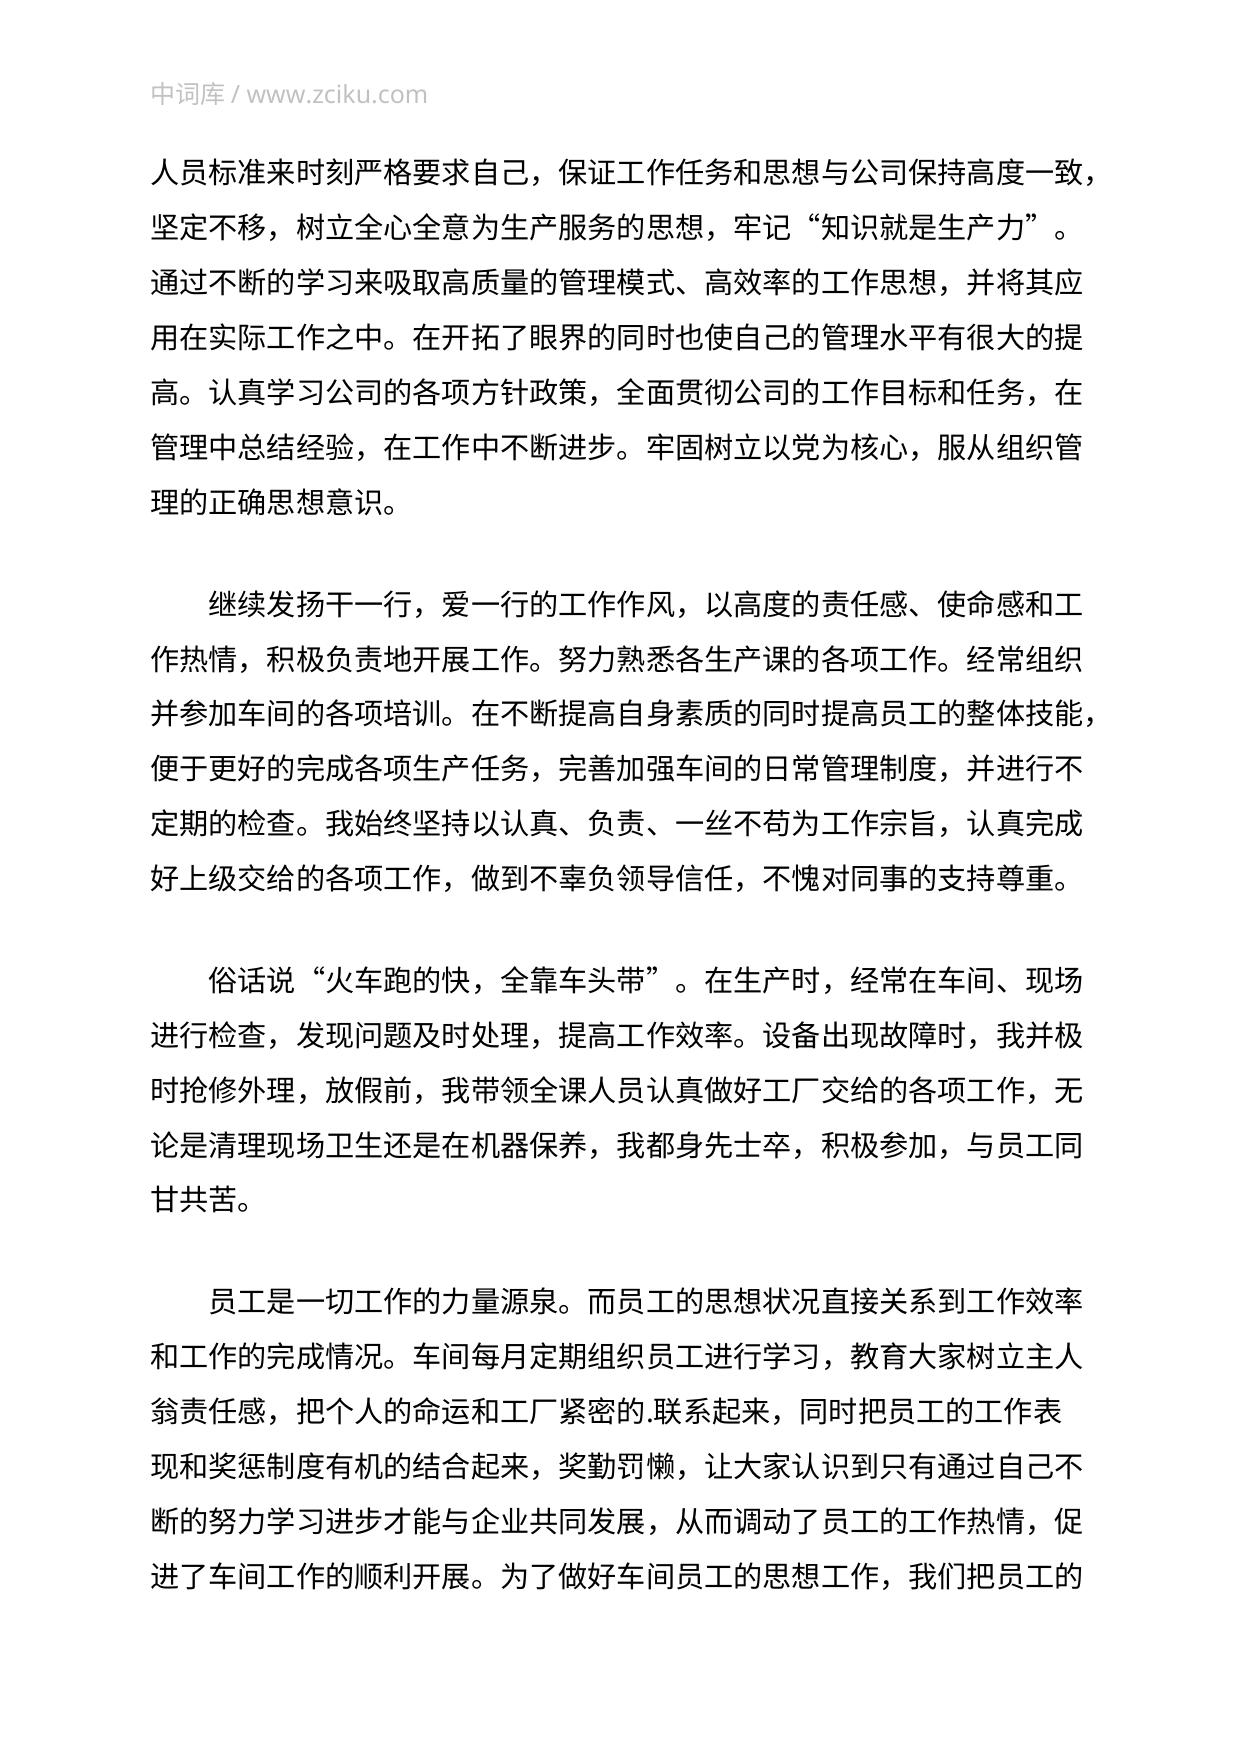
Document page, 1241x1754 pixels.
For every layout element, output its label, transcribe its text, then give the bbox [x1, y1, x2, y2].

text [150, 150, 1090, 522]
text 继续发扬干一行，爱一行的工作作风，以高度的责任感、使命感和工作热情，积极负责地开展工作。努力熟悉各生产课的各项工作。经常组织并参加车间的各项培训。在不断提高自身素质的同时提高员工的整体技能，便于更好的完成各项生产任务，完善加强车间的日常管理制度，并进行不定期的检查。我始终坚持以认真、负责、一丝不苟为工作宗旨，认真完成好上级交给的各项工作，做到不辜负领导信任，不愧对同事的支持尊重。 [150, 581, 1090, 898]
text 俗话说“火车跑的快，全靠车头带”。在生产时，经常在车间、现场进行检查，发现问题及时处理，提高工作效率。设备出现故障时，我并极时抢修外理，放假前，我带领全课人员认真做好工厂交给的各项工作，无论是清理现场卫生还是在机器保养，我都身先士卒，积极参加，与员工同甘共苦。 [150, 957, 1090, 1219]
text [150, 1279, 1090, 1596]
